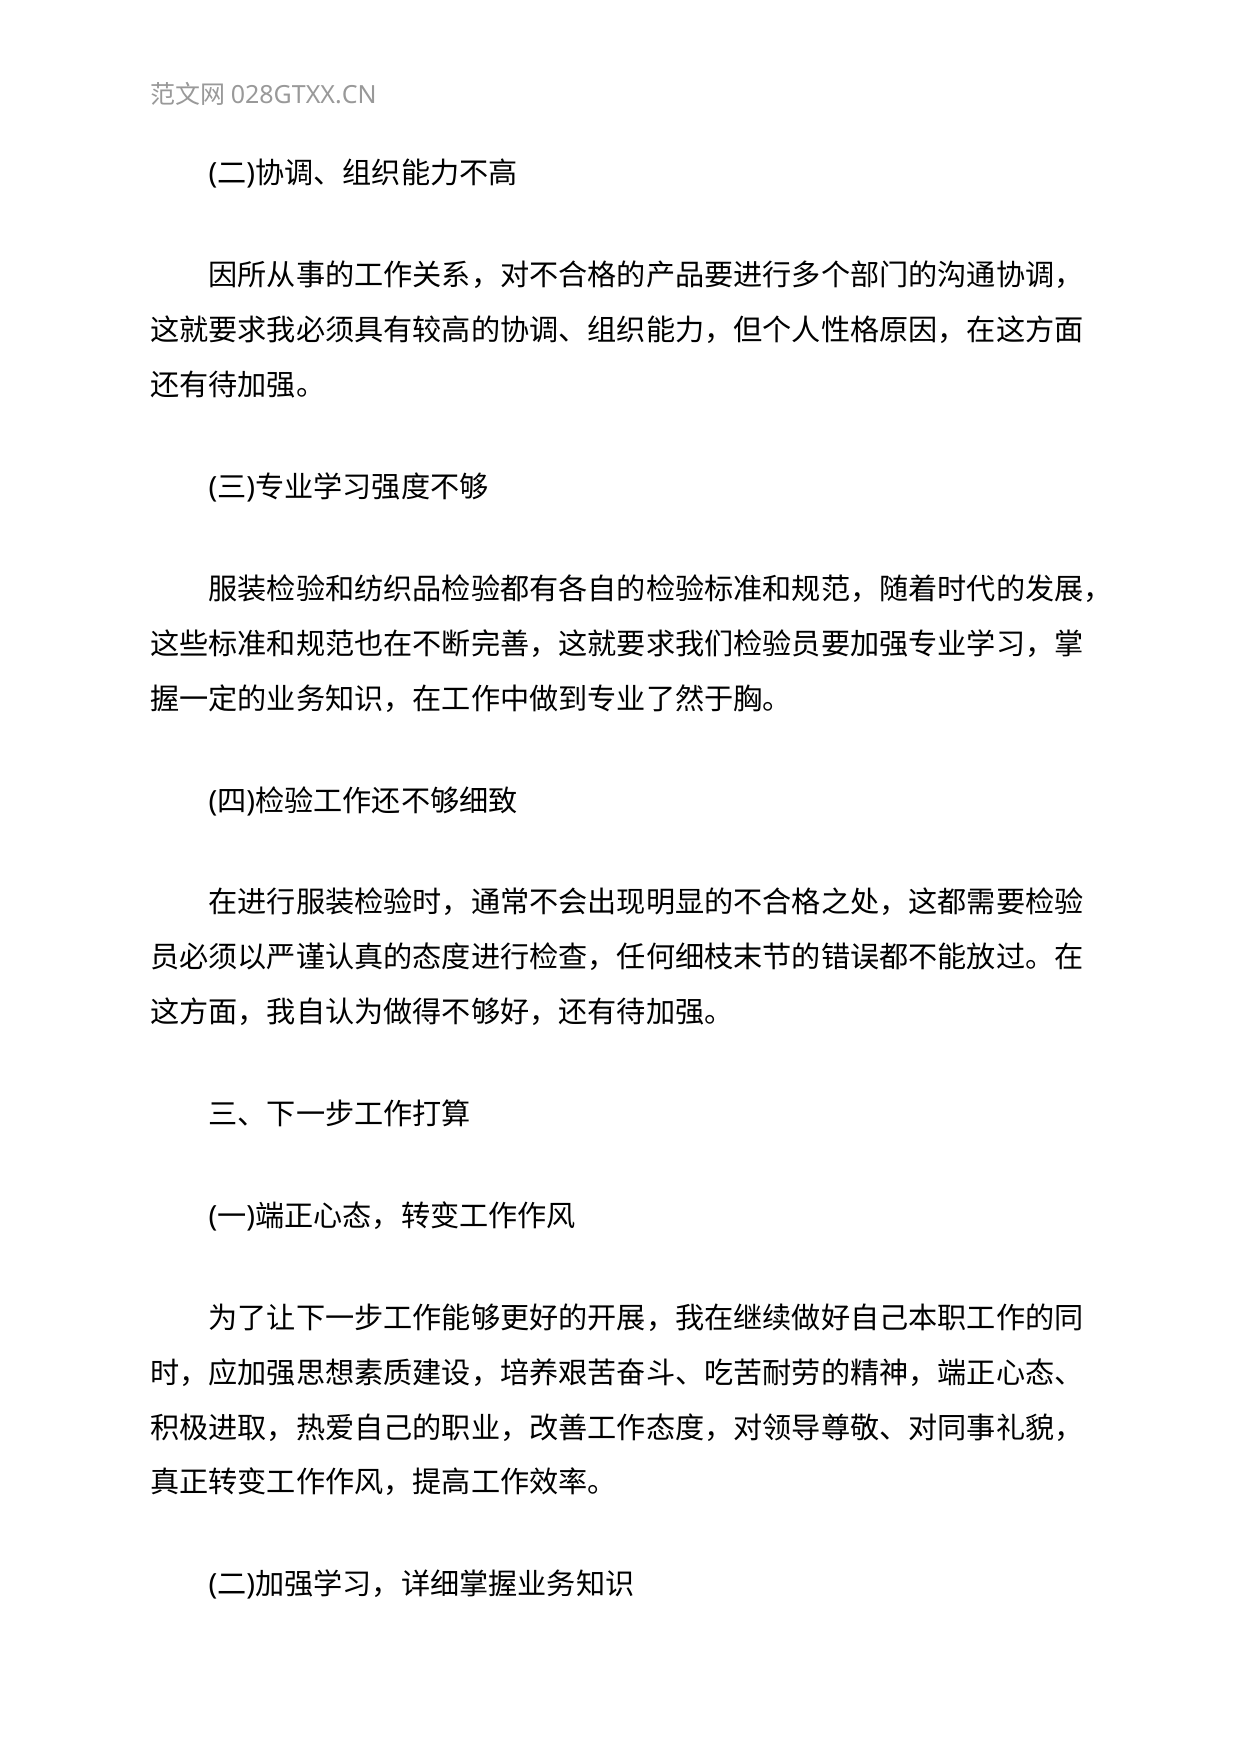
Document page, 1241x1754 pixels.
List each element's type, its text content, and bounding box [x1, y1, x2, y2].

text 在进行服装检验时，通常不会出现明显的不合格之处，这都需要检验员必须以严谨认真的态度进行检查，任何细枝末节的错误都不能放过。在这方面，我自认为做得不够好，还有待加强。 [150, 879, 1090, 1031]
text (四)检验工作还不够细致 [150, 777, 1090, 819]
text 服装检验和纺织品检验都有各自的检验标准和规范，随着时代的发展，这些标准和规范也在不断完善，这就要求我们检验员要加强专业学习，掌握一定的业务知识，在工作中做到专业了然于胸。 [150, 566, 1090, 718]
text (二)协调、组织能力不高 [150, 150, 1090, 192]
text 三、下一步工作打算 [150, 1091, 1090, 1133]
text 因所从事的工作关系，对不合格的产品要进行多个部门的沟通协调，这就要求我必须具有较高的协调、组织能力，但个人性格原因，在这方面还有待加强。 [150, 252, 1090, 404]
text (一)端正心态，转变工作作风 [150, 1192, 1090, 1235]
text 为了让下一步工作能够更好的开展，我在继续做好自己本职工作的同时，应加强思想素质建设，培养艰苦奋斗、吃苦耐劳的精神，端正心态、积极进取，热爱自己的职业，改善工作态度，对领导尊敬、对同事礼貌，真正转变工作作风，提高工作效率。 [150, 1294, 1090, 1501]
text (三)专业学习强度不够 [150, 463, 1090, 506]
text (二)加强学习，详细掌握业务知识 [150, 1561, 1090, 1603]
